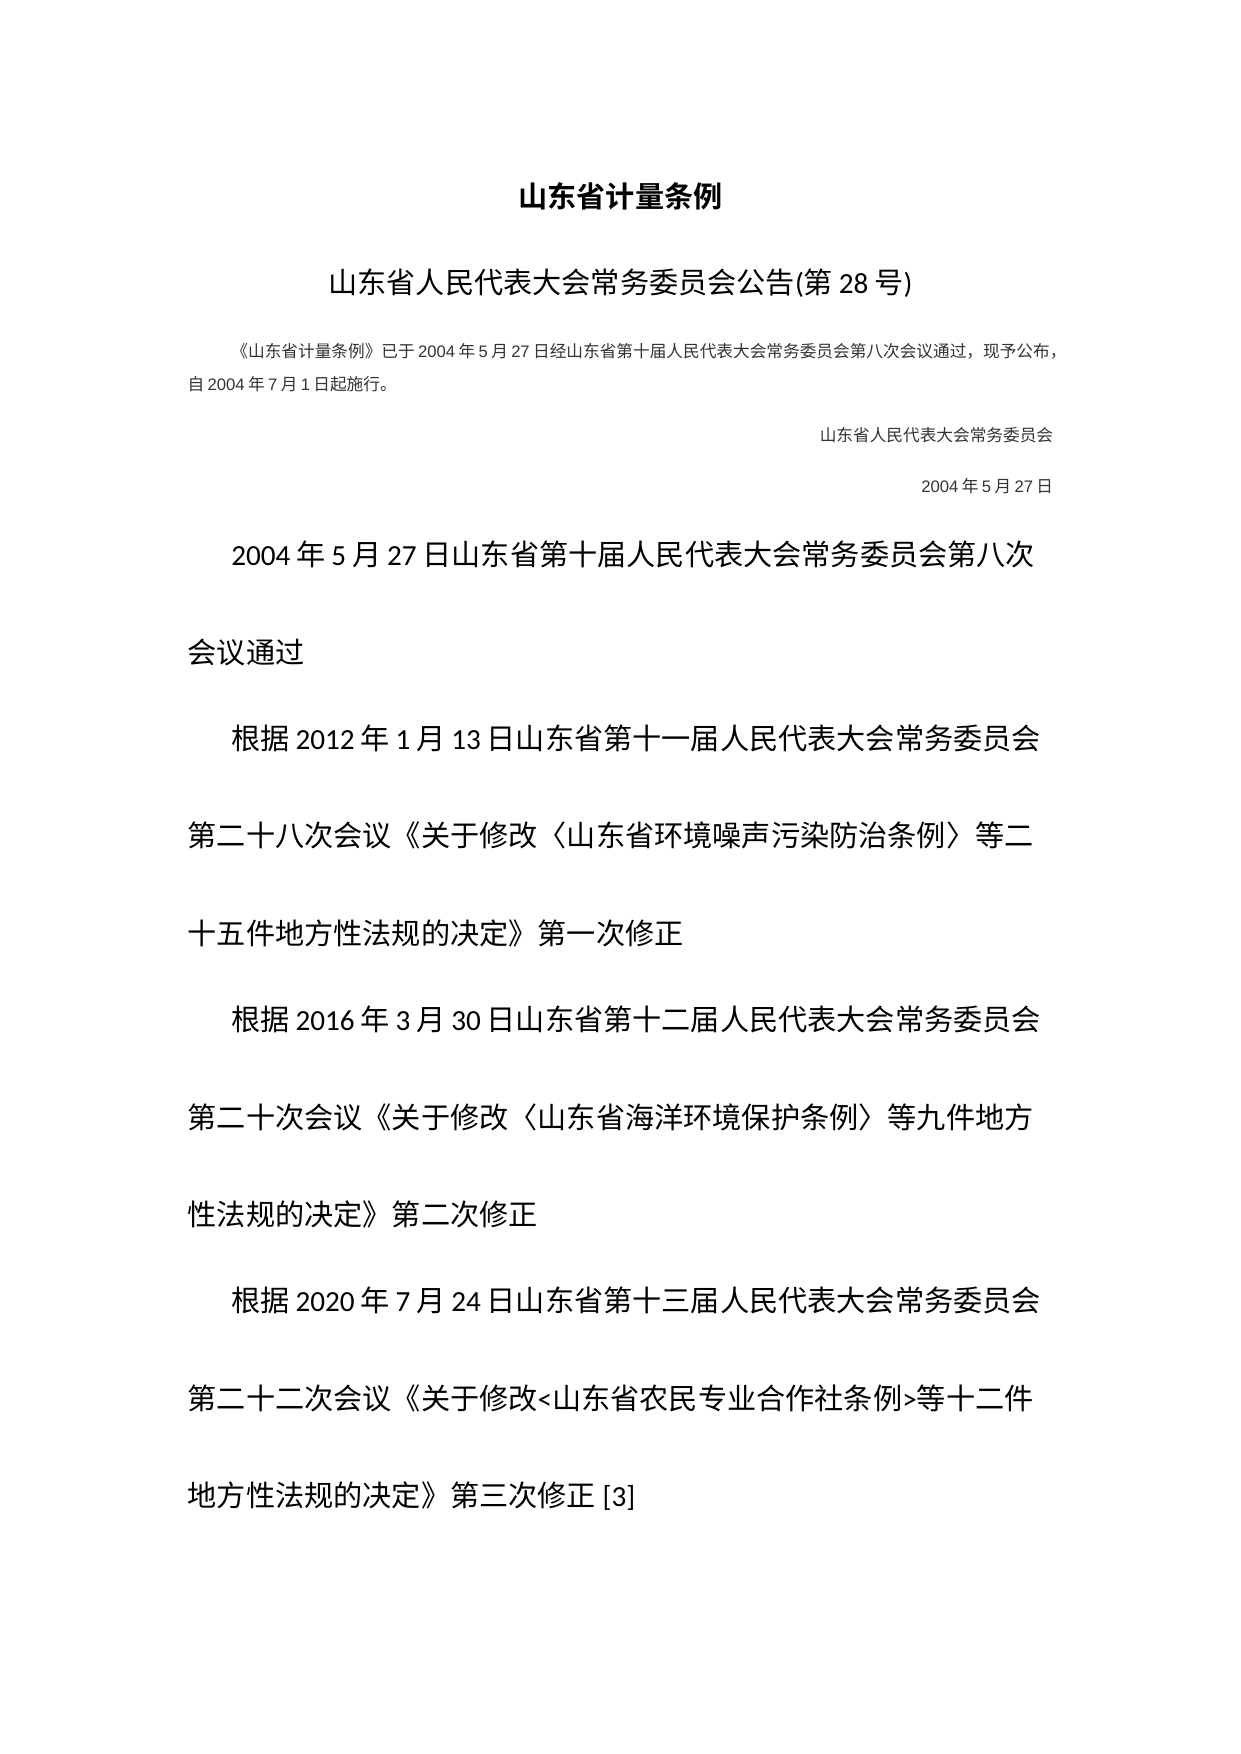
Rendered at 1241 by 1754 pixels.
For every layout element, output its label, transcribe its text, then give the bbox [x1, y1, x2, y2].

text 山东省计量条例 [187, 162, 1053, 227]
text 2004年5月27日山东省第十届人民代表大会常务委员会第八次会议通过 [187, 521, 1053, 683]
text 山东省人民代表大会常务委员会 [187, 418, 1053, 451]
text 根据2012年1月13日山东省第十一届人民代表大会常务委员会第二十八次会议《关于修改〈山东省环境噪声污染防治条例〉等二十五件地方性法规的决定》第一次修正 [187, 704, 1053, 964]
text 山东省人民代表大会常务委员会公告(第28号) [187, 248, 1053, 313]
text 2004年5月27日 [187, 469, 1053, 502]
text 根据2020年7月24日山东省第十三届人民代表大会常务委员会第二十二次会议《关于修改<山东省农民专业合作社条例>等十二件地方性法规的决定》第三次修正 [3] [187, 1266, 1053, 1526]
text 《山东省计量条例》已于2004年5月27日经山东省第十届人民代表大会常务委员会第八次会议通过，现予公布，自2004年7月1日起施行。 [187, 334, 1053, 399]
text 根据2016年3月30日山东省第十二届人民代表大会常务委员会第二十次会议《关于修改〈山东省海洋环境保护条例〉等九件地方性法规的决定》第二次修正 [187, 985, 1053, 1245]
